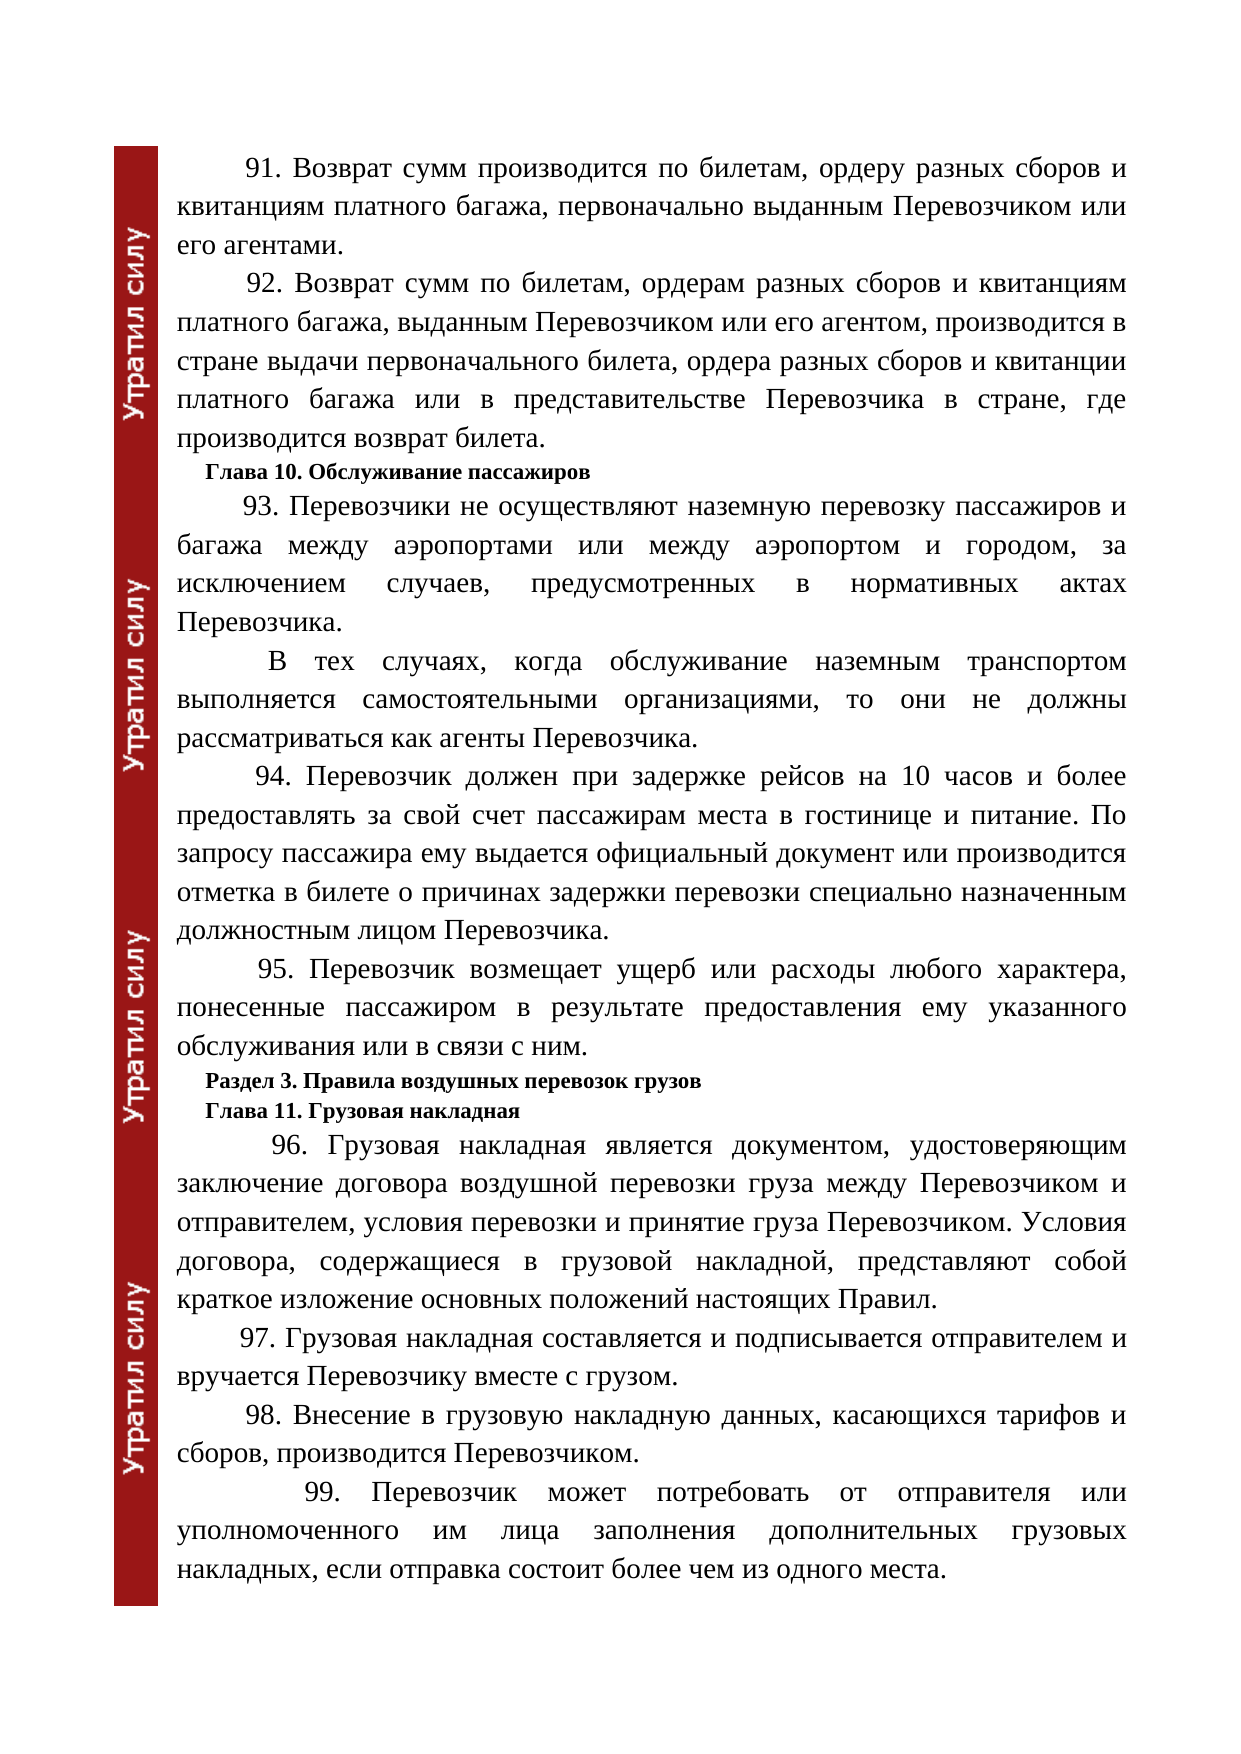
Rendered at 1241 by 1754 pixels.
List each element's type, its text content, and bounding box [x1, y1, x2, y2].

picture [114, 1584, 158, 1606]
text В тех случаях, когда обслуживание наземным транспортом выполняется самостоятельными организациями, то они не должны рассматриваться как агенты Перевозчика. [112, 643, 1128, 753]
picture [114, 1123, 158, 1127]
picture [114, 1062, 158, 1067]
text 96. Грузовая накладная является документом, удостоверяющим заключение договора воздушной перевозки груза между Перевозчиком и отправителем, условия перевозки и принятие груза Перевозчиком. Условия договора, содержащиеся в грузовой накладной, представляют собой краткое изложение основных положений настоящих Правил. [112, 1127, 1128, 1315]
picture [114, 261, 158, 266]
text Раздел 3. Правила воздушных перевозок грузов [112, 1067, 1128, 1093]
picture [114, 1315, 158, 1320]
picture [114, 946, 158, 951]
text 94. Перевозчик должен при задержке рейсов на 10 часов и более предоставлять за свой счет пассажирам места в гостинице и питание. По запросу пассажира ему выдается официальный документ или производится отметка в билете о причинах задержки перевозки специально назначенным должностным лицом Перевозчика. [112, 758, 1128, 946]
text 97. Грузовая накладная составляется и подписывается отправителем и вручается Перевозчику вместе с грузом. [112, 1320, 1128, 1392]
picture [114, 753, 158, 758]
picture [114, 146, 158, 150]
text 98. Внесение в грузовую накладную данных, касающихся тарифов и сборов, производится Перевозчиком. [112, 1397, 1128, 1469]
picture [114, 1392, 158, 1397]
text 92. Возврат сумм по билетам, ордерам разных сборов и квитанциям платного багажа, выданным Перевозчиком или его агентом, производится в стране выдачи первоначального билета, ордера разных сборов и квитанции платного багажа или в представительстве Перевозчика в стране, где производится возврат билета. [112, 266, 1128, 453]
text 91. Возврат сумм производится по билетам, ордеру разных сборов и квитанциям платного багажа, первоначально выданным Перевозчиком или его агентами. [112, 150, 1128, 261]
picture [114, 1469, 158, 1474]
text 95. Перевозчик возмещает ущерб или расходы любого характера, понесенные пассажиром в результате предоставления ему указанного обслуживания или в связи с ним. [112, 951, 1128, 1062]
text 99. Перевозчик может потребовать от отправителя или уполномоченного им лица заполнения дополнительных грузовых накладных, если отправка состоит более чем из одного места. [112, 1474, 1128, 1584]
text Глава 11. Грузовая накладная [112, 1097, 1128, 1123]
picture [114, 1093, 158, 1097]
picture [114, 638, 158, 643]
picture [114, 453, 158, 458]
text 93. Перевозчики не осуществляют наземную перевозку пассажиров и багажа между аэропортами или между аэропортом и городом, за исключением случаев, предусмотренных в нормативных актах Перевозчика. [112, 488, 1128, 638]
text Глава 10. Обслуживание пассажиров [112, 458, 1128, 485]
